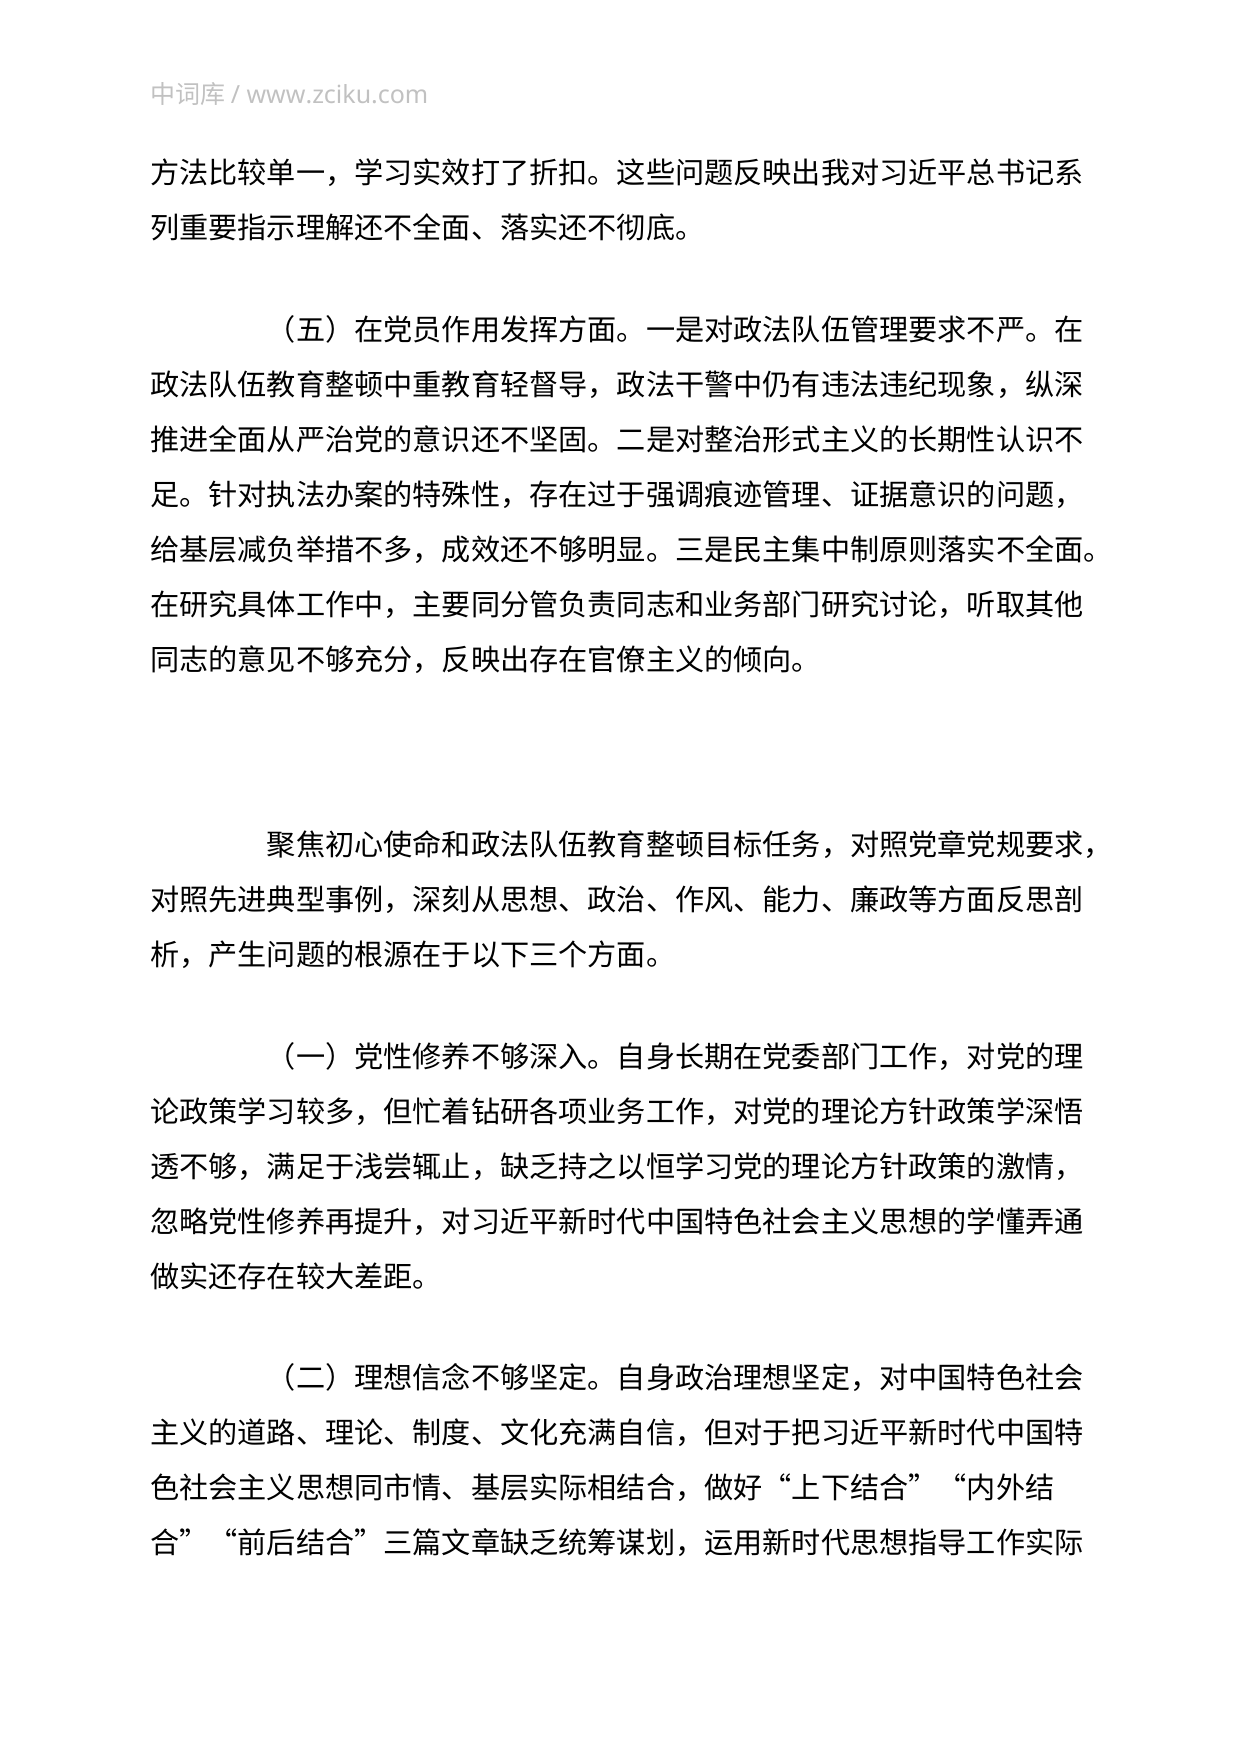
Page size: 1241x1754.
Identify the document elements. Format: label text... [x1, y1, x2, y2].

text （一）党性修养不够深入。自身长期在党委部门工作，对党的理论政策学习较多，但忙着钻研各项业务工作，对党的理论方针政策学深悟透不够，满足于浅尝辄止，缺乏持之以恒学习党的理论方针政策的激情，忽略党性修养再提升，对习近平新时代中国特色社会主义思想的学懂弄通做实还存在较大差距。 [150, 1033, 1090, 1295]
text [150, 150, 1090, 247]
text （五）在党员作用发挥方面。一是对政法队伍管理要求不严。在政法队伍教育整顿中重教育轻督导，政法干警中仍有违法违纪现象，纵深推进全面从严治党的意识还不坚固。二是对整治形式主义的长期性认识不足。针对执法办案的特殊性，存在过于强调痕迹管理、证据意识的问题，给基层减负举措不多，成效还不够明显。三是民主集中制原则落实不全面。在研究具体工作中，主要同分管负责同志和业务部门研究讨论，听取其他同志的意见不够充分，反映出存在官僚主义的倾向。 [150, 307, 1090, 678]
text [150, 1355, 1090, 1562]
text 聚焦初心使命和政法队伍教育整顿目标任务，对照党章党规要求，对照先进典型事例，深刻从思想、政治、作风、能力、廉政等方面反思剖析，产生问题的根源在于以下三个方面。 [150, 822, 1090, 974]
